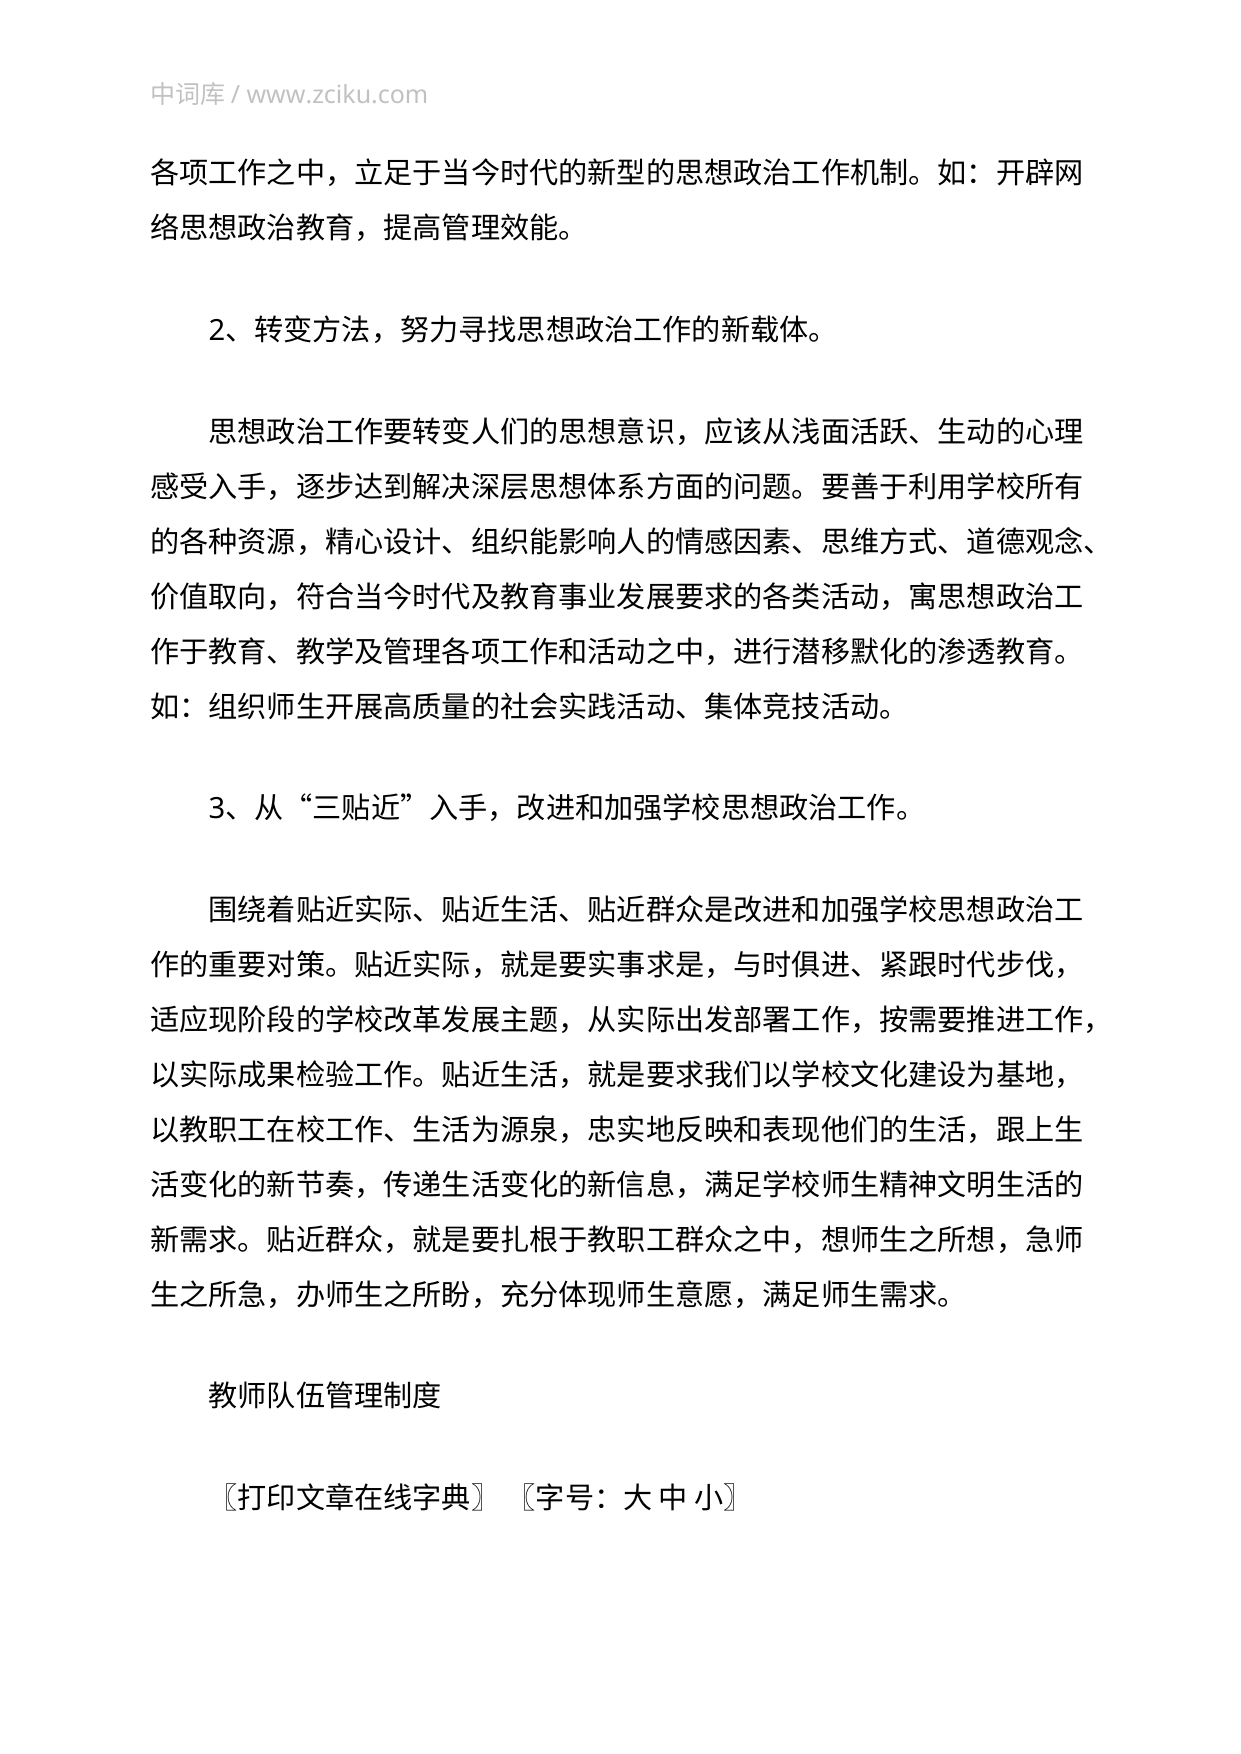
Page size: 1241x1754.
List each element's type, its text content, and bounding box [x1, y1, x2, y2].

text 3、从“三贴近”入手，改进和加强学校思想政治工作。 [150, 785, 1090, 827]
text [150, 150, 1090, 247]
text 2、转变方法，努力寻找思想政治工作的新载体。 [150, 307, 1090, 349]
text 围绕着贴近实际、贴近生活、贴近群众是改进和加强学校思想政治工作的重要对策。贴近实际，就是要实事求是，与时俱进、紧跟时代步伐，适应现阶段的学校改革发展主题，从实际出发部署工作，按需要推进工作，以实际成果检验工作。贴近生活，就是要求我们以学校文化建设为基地，以教职工在校工作、生活为源泉，忠实地反映和表现他们的生活，跟上生活变化的新节奏，传递生活变化的新信息，满足学校师生精神文明生活的新需求。贴近群众，就是要扎根于教职工群众之中，想师生之所想，急师生之所急，办师生之所盼，充分体现师生意愿，满足师生需求。 [150, 887, 1090, 1313]
text 〖打印文章在线字典〗 〖字号：大 中 小〗 [150, 1475, 1090, 1517]
text 教师队伍管理制度 [150, 1373, 1090, 1415]
text 思想政治工作要转变人们的思想意识，应该从浅面活跃、生动的心理感受入手，逐步达到解决深层思想体系方面的问题。要善于利用学校所有的各种资源，精心设计、组织能影响人的情感因素、思维方式、道德观念、价值取向，符合当今时代及教育事业发展要求的各类活动，寓思想政治工作于教育、教学及管理各项工作和活动之中，进行潜移默化的渗透教育。如：组织师生开展高质量的社会实践活动、集体竞技活动。 [150, 409, 1090, 725]
